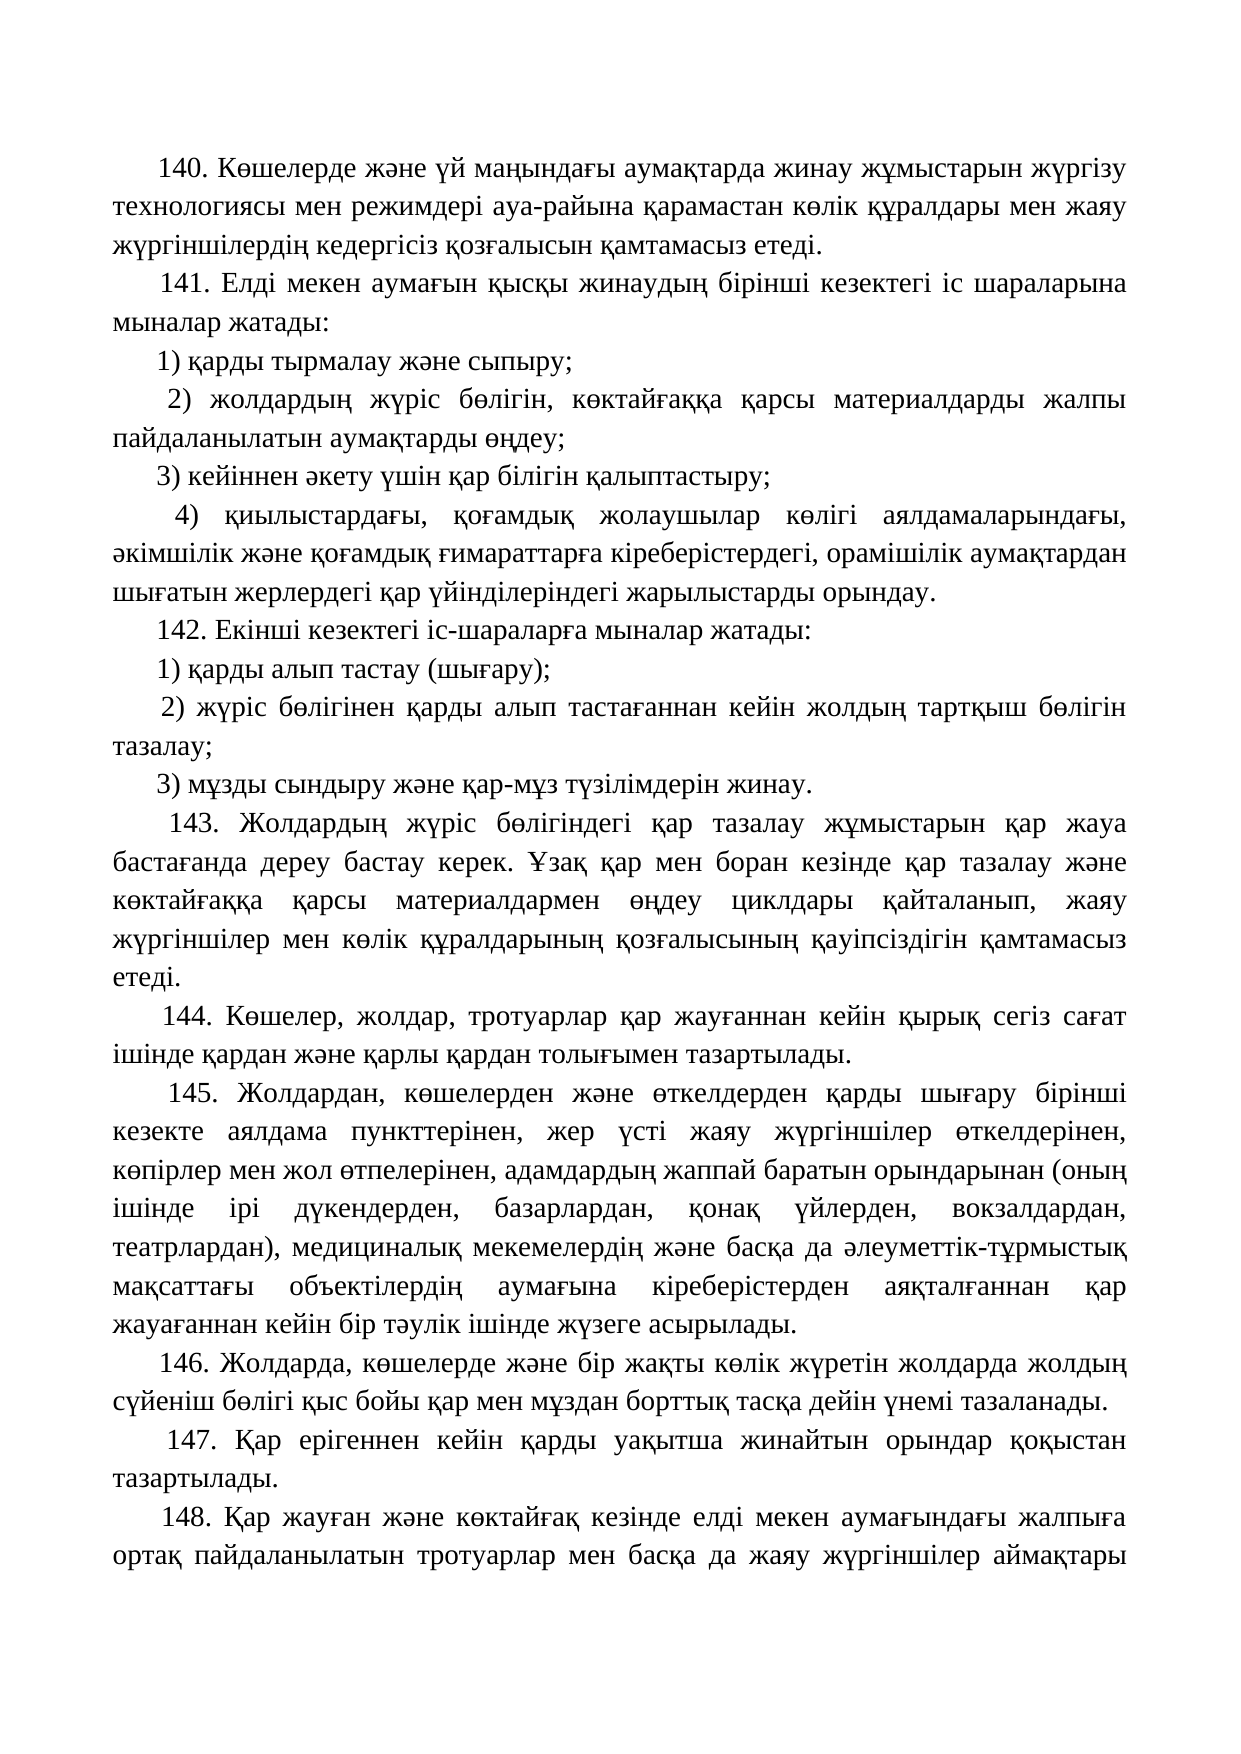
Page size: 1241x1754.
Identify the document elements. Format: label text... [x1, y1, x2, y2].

text 146. Жолдарда, көшелерде және бір жақты көлік жүретін жолдарда жолдың сүйеніш бөлігі қыс бойы қар мен мұздан борттық тасқа дейін үнемі тазаланады. [112, 1345, 1128, 1417]
text 142. Екінші кезектегі іс-шараларға мыналар жатады: [112, 612, 1128, 646]
text 2) жолдардың жүріс бөлігін, көктайғаққа қарсы материалдарды жалпы пайдаланылатын аумақтарды өңдеу; [112, 381, 1128, 453]
text 147. Қар ерігеннен кейін қарды уақытша жинайтын орындар қоқыстан тазартылады. [112, 1422, 1128, 1494]
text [112, 1499, 1128, 1571]
text 140. Көшелерде және үй маңындағы аумақтарда жинау жұмыстарын жүргізу технологиясы мен режимдері ауа-райына қарамастан көлік құралдары мен жаяу жүргіншілердің кедергісіз қозғалысын қамтамасыз етеді. [112, 150, 1128, 261]
text 3) мұзды сындыру және қар-мұз түзілімдерін жинау. [112, 767, 1128, 800]
text 144. Көшелер, жолдар, тротуарлар қар жауғаннан кейін қырық сегіз сағат ішінде қардан және қарлы қардан толығымен тазартылады. [112, 998, 1128, 1070]
text 1) қарды тырмалау және сыпыру; [112, 343, 1128, 376]
text 145. Жолдардан, көшелерден және өткелдерден қарды шығару бірінші кезекте аялдама пункттерінен, жер үсті жаяу жүргіншілер өткелдерінен, көпірлер мен жол өтпелерінен, адамдардың жаппай баратын орындарынан (оның ішінде ірі дүкендерден, базарлардан, қонақ үйлерден, вокзалдардан, театрлардан), медициналық мекемелердің және басқа да әлеуметтік-тұрмыстық мақсаттағы объектілердің аумағына кіреберістерден аяқталғаннан қар жауағаннан кейін бір тәулік ішінде жүзеге асырылады. [112, 1075, 1128, 1340]
text 1) қарды алып тастау (шығару); [112, 651, 1128, 684]
text 3) кейіннен әкету үшін қар білігін қалыптастыру; [112, 458, 1128, 492]
text 143. Жолдардың жүріс бөлігіндегі қар тазалау жұмыстарын қар жауа бастағанда дереу бастау керек. Ұзақ қар мен боран кезінде қар тазалау және көктайғаққа қарсы материалдармен өңдеу циклдары қайталанып, жаяу жүргіншілер мен көлік құралдарының қозғалысының қауіпсіздігін қамтамасыз етеді. [112, 805, 1128, 993]
text 141. Елді мекен аумағын қысқы жинаудың бірінші кезектегі іс шараларына мыналар жатады: [112, 266, 1128, 338]
text 2) жүріс бөлігінен қарды алып тастағаннан кейін жолдың тартқыш бөлігін тазалау; [112, 689, 1128, 762]
text 4) қиылыстардағы, қоғамдық жолаушылар көлігі аялдамаларындағы, әкімшілік және қоғамдық ғимараттарға кіреберістердегі, орамішілік аумақтардан шығатын жерлердегі қар үйінділеріндегі жарылыстарды орындау. [112, 497, 1128, 607]
